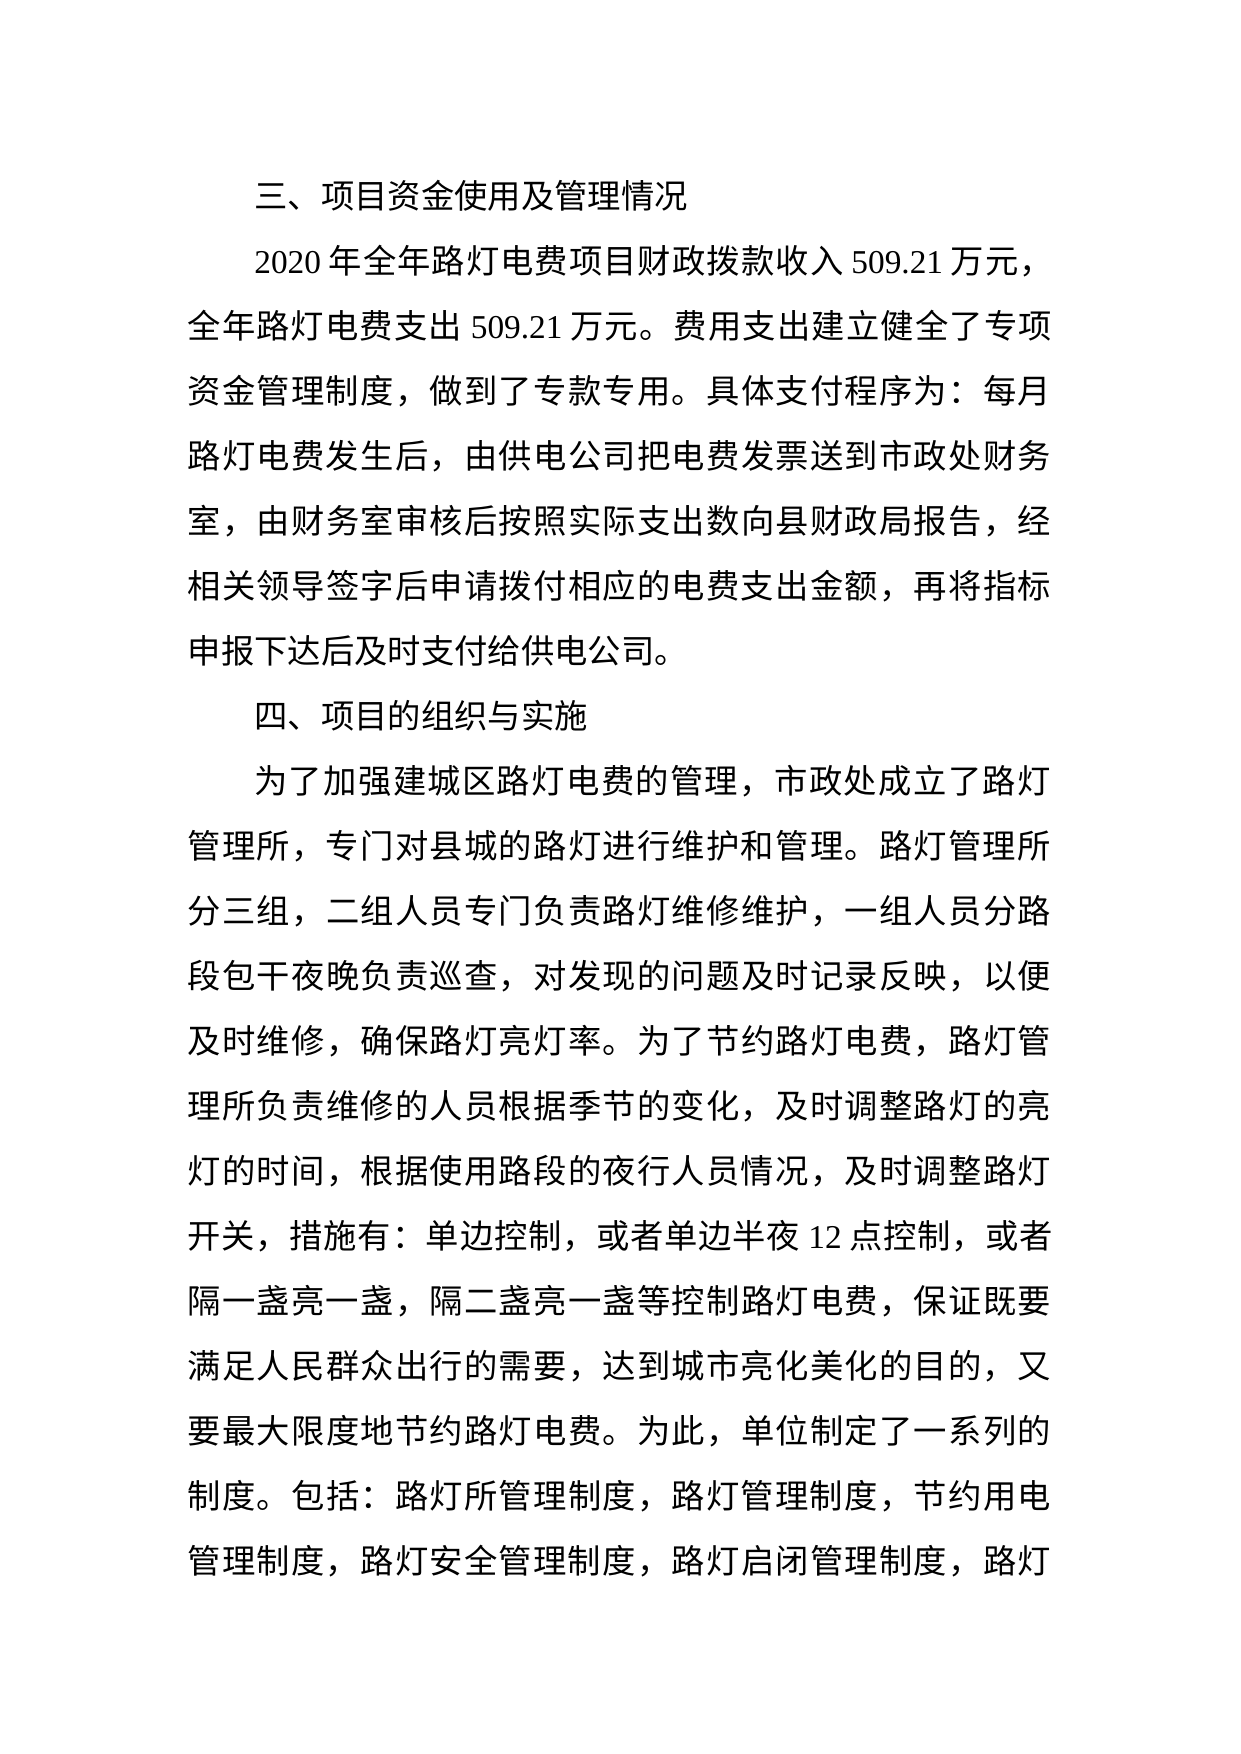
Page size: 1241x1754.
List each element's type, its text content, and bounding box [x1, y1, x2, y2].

text 2020年全年路灯电费项目财政拨款收入509.21万元，全年路灯电费支出509.21万元。费用支出建立健全了专项资金管理制度，做到了专款专用。具体支付程序为：每月路灯电费发生后，由供电公司把电费发票送到市政处财务室，由财务室审核后按照实际支出数向县财政局报告，经相关领导签字后申请拨付相应的电费支出金额，再将指标申报下达后及时支付给供电公司。 [187, 227, 1053, 682]
text 四、项目的组织与实施 [187, 682, 1053, 747]
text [187, 747, 1053, 1592]
text 三、项目资金使用及管理情况 [187, 162, 1053, 227]
